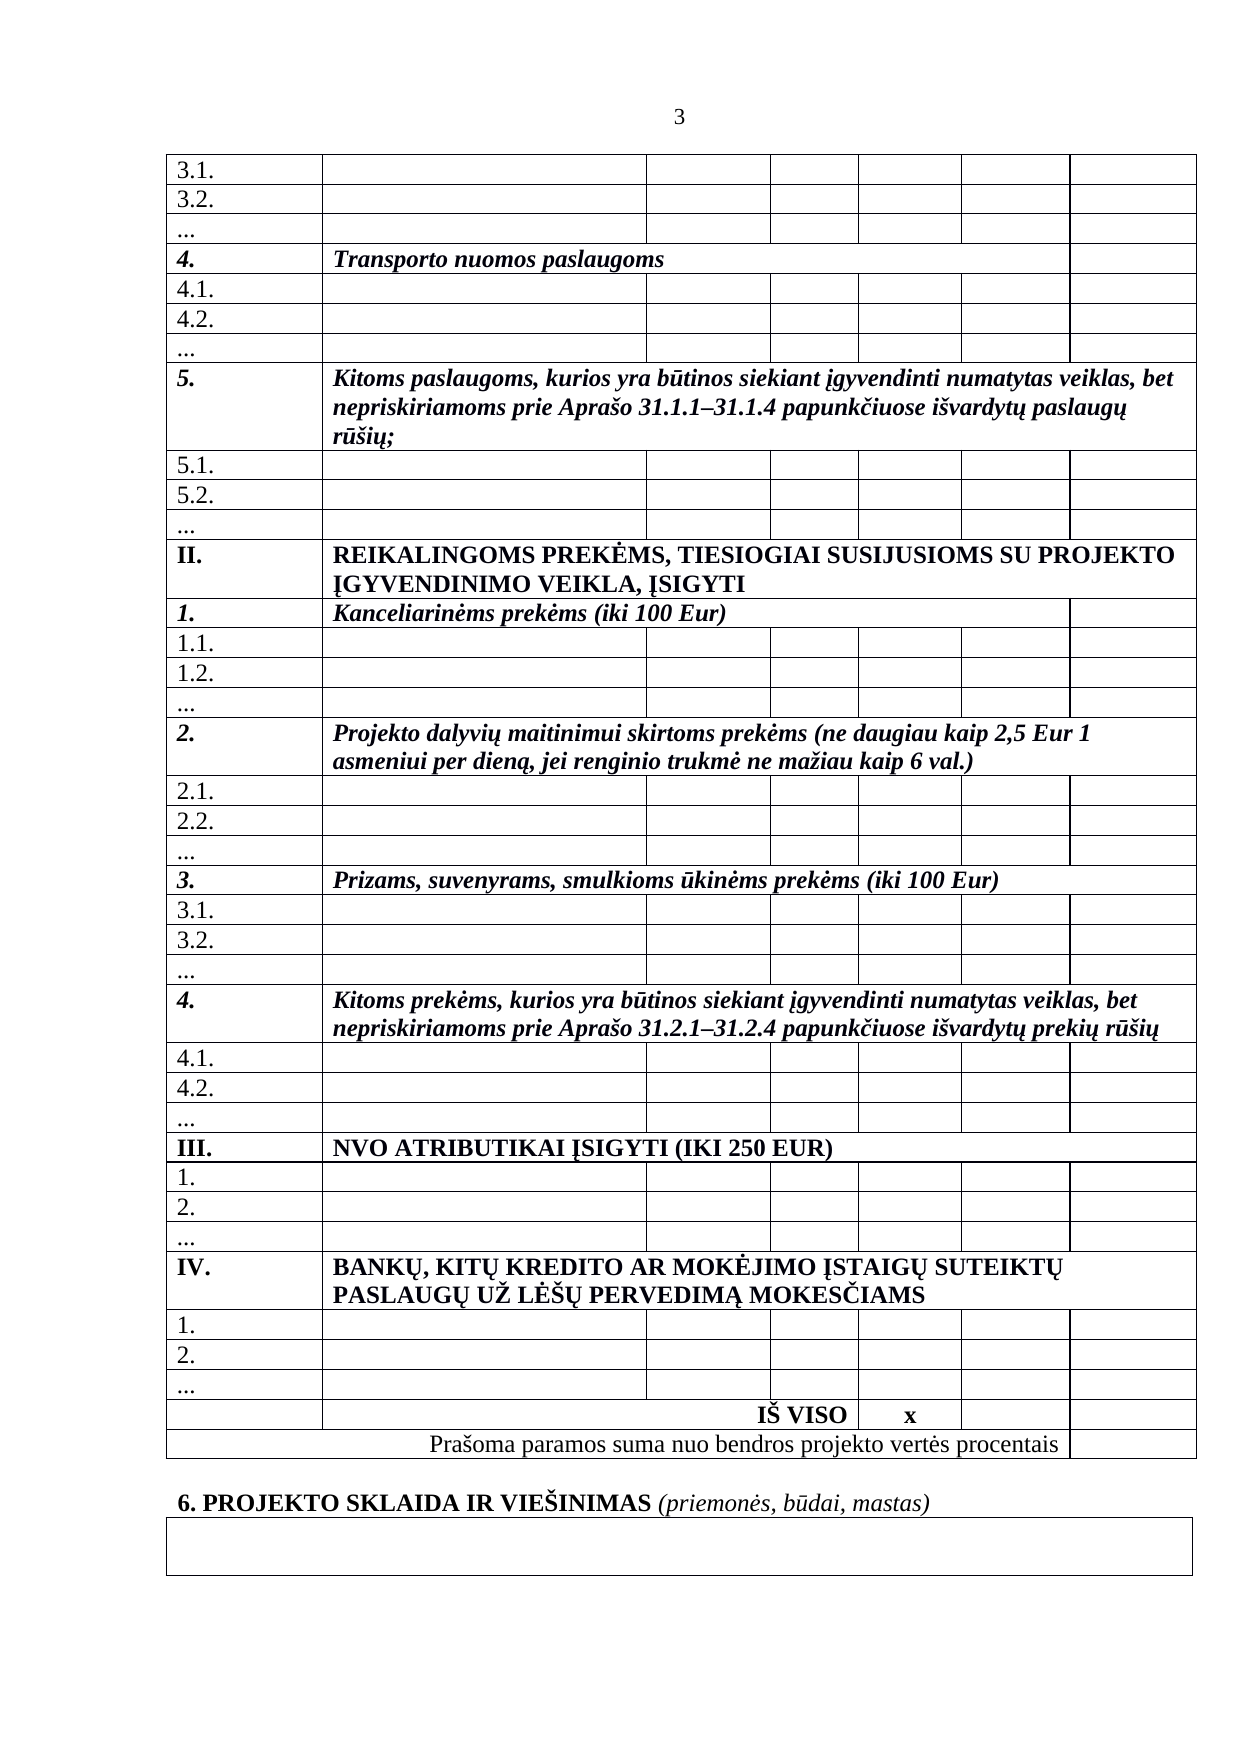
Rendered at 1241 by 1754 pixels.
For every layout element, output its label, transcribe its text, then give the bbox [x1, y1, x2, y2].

table_cell 3.1. [167, 895, 322, 924]
table_cell [323, 1370, 646, 1399]
table_cell [771, 836, 858, 864]
table_cell [1071, 185, 1196, 213]
table_cell [1071, 658, 1196, 687]
table_cell [1071, 510, 1196, 539]
table_cell [859, 1222, 961, 1251]
table_cell 4.2. [167, 1073, 322, 1102]
table_cell [323, 895, 646, 924]
table_cell [1071, 304, 1196, 332]
table_cell x [859, 1400, 961, 1428]
table_cell 4. [167, 244, 322, 273]
table_cell Kanceliarinėms prekėms (iki 100 Eur) [323, 599, 1069, 627]
table_cell 4.1. [167, 274, 322, 303]
table_cell [962, 451, 1069, 479]
table_cell Kitoms paslaugoms, kurios yra būtinos siekiant įgyvendinti numatytas veiklas, bet nepriskiriamoms prie Aprašo 31.1.1–31.1.4 papunkčiuose išvardytų paslaugų rūšių; [323, 363, 1196, 449]
table_cell [771, 451, 858, 479]
table_cell 5. [167, 363, 322, 449]
table_cell [962, 1192, 1069, 1221]
table_cell [1071, 776, 1196, 805]
table_cell Prašoma paramos suma nuo bendros projekto vertės procentais [167, 1430, 1069, 1458]
table_cell [323, 1340, 646, 1369]
table_cell [647, 1222, 770, 1251]
table_cell [859, 776, 961, 805]
table_cell [771, 1163, 858, 1191]
table_cell 3. [167, 866, 322, 894]
table_cell [1071, 1043, 1196, 1072]
table_cell [962, 895, 1069, 924]
table_cell ... [167, 1370, 322, 1399]
table_cell [1071, 1400, 1196, 1428]
table_cell 3.2. [167, 185, 322, 213]
table_cell [962, 776, 1069, 805]
table_cell [859, 1103, 961, 1132]
table_cell [1071, 274, 1196, 303]
table_cell [1071, 480, 1196, 509]
table_cell [859, 806, 961, 835]
table_cell [771, 806, 858, 835]
table_cell [771, 1222, 858, 1251]
table_cell ... [167, 1222, 322, 1251]
table_cell [1071, 895, 1196, 924]
table_cell [1071, 628, 1196, 657]
table_cell [323, 451, 646, 479]
table_cell ... [167, 836, 322, 864]
table_cell [962, 806, 1069, 835]
table_cell [647, 510, 770, 539]
table_cell [771, 1310, 858, 1339]
table_cell [771, 304, 858, 332]
table_cell IŠ VISO [323, 1400, 858, 1428]
table_cell [771, 1103, 858, 1132]
table_cell [771, 688, 858, 717]
table_cell Transporto nuomos paslaugoms [323, 244, 1069, 273]
table_cell [323, 274, 646, 303]
table_cell 4.1. [167, 1043, 322, 1072]
table_cell [1071, 688, 1196, 717]
table_cell [859, 1192, 961, 1221]
table_cell [647, 1310, 770, 1339]
table_cell [859, 628, 961, 657]
table_cell 3.1. [167, 155, 322, 183]
table_cell [771, 510, 858, 539]
table_cell [962, 688, 1069, 717]
table_cell [962, 1103, 1069, 1132]
table_cell [962, 274, 1069, 303]
table_cell [771, 155, 858, 183]
table_cell iii. [167, 1133, 322, 1161]
table_cell [647, 1340, 770, 1369]
table_cell [647, 955, 770, 984]
table_cell [323, 1103, 646, 1132]
table_cell [771, 925, 858, 954]
table_cell [323, 155, 646, 183]
table_cell [962, 925, 1069, 954]
table_cell 1.2. [167, 658, 322, 687]
table_cell [962, 658, 1069, 687]
table_cell [323, 1310, 646, 1339]
table_cell [1071, 806, 1196, 835]
table_cell [859, 1340, 961, 1369]
table_cell [1071, 925, 1196, 954]
table_cell [1071, 1192, 1196, 1221]
table_cell Prizams, suvenyrams, smulkioms ūkinėms prekėms (iki 100 Eur) [323, 866, 1196, 894]
table_cell [647, 185, 770, 213]
table_cell 5.1. [167, 451, 322, 479]
table_cell NVO atributikai įsigyti (iki 250 Eur) [323, 1133, 1196, 1161]
table_cell [323, 688, 646, 717]
table_cell 2. [167, 1192, 322, 1221]
table_cell [1071, 836, 1196, 864]
table_cell 2. [167, 1340, 322, 1369]
table_cell [859, 1163, 961, 1191]
table_cell [323, 1043, 646, 1072]
table_cell [859, 185, 961, 213]
table_cell 4. [167, 985, 322, 1042]
table_cell [647, 480, 770, 509]
table_cell [962, 1340, 1069, 1369]
table_cell [962, 1370, 1069, 1399]
table_cell [859, 688, 961, 717]
table_cell [962, 185, 1069, 213]
table_cell [323, 510, 646, 539]
table_cell [647, 274, 770, 303]
table_cell [771, 776, 858, 805]
table_cell [859, 1310, 961, 1339]
table_cell [323, 658, 646, 687]
table_cell [771, 658, 858, 687]
table_cell [647, 1073, 770, 1102]
table_cell [859, 480, 961, 509]
table_cell [1071, 1163, 1196, 1191]
table_cell [771, 274, 858, 303]
table_cell [323, 304, 646, 332]
table_cell [323, 1222, 646, 1251]
table_cell 2.1. [167, 776, 322, 805]
table_cell [771, 1192, 858, 1221]
table_cell [323, 1073, 646, 1102]
table_cell [1071, 599, 1196, 627]
table_cell [859, 274, 961, 303]
table_cell [647, 806, 770, 835]
table_cell [859, 1370, 961, 1399]
text 6. PROJEKTO SKLAIDA IR VIEŠINIMAS (priemonės, būdai, mastas) [177, 1488, 1181, 1517]
table_cell [1071, 1430, 1196, 1458]
table_cell [859, 214, 961, 243]
table_cell [771, 214, 858, 243]
table_cell [771, 1370, 858, 1399]
table_cell [1071, 1370, 1196, 1399]
table_cell [859, 895, 961, 924]
table_cell [771, 895, 858, 924]
table_cell [1071, 451, 1196, 479]
table_cell [859, 925, 961, 954]
table_header [167, 1518, 1192, 1575]
table_cell [771, 628, 858, 657]
table_cell [962, 480, 1069, 509]
table_cell [962, 1043, 1069, 1072]
table_cell [859, 955, 961, 984]
table_cell 2.2. [167, 806, 322, 835]
table_cell reikalingoms prekėms, tiesiogiai susijusioms su projekto įgyvendinimo veikla, įsigyti [323, 540, 1196, 597]
table_cell [859, 451, 961, 479]
table_cell ... [167, 955, 322, 984]
table_cell [859, 155, 961, 183]
table_cell Projekto dalyvių maitinimui skirtoms prekėms (ne daugiau kaip 2,5 Eur 1 asmeniui per dieną, jei renginio trukmė ne mažiau kaip 6 val.) [323, 718, 1196, 775]
table_cell [647, 214, 770, 243]
table_cell [323, 836, 646, 864]
table_cell [647, 1103, 770, 1132]
table_cell [647, 628, 770, 657]
table_cell [771, 1043, 858, 1072]
table_cell [962, 155, 1069, 183]
table_cell [647, 1163, 770, 1191]
table_cell [323, 1192, 646, 1221]
table_cell [1071, 244, 1196, 273]
table_cell [647, 658, 770, 687]
table_cell [771, 955, 858, 984]
table_cell [962, 1163, 1069, 1191]
table_cell [771, 185, 858, 213]
table_cell [647, 776, 770, 805]
table_cell 2. [167, 718, 322, 775]
table_cell [323, 214, 646, 243]
table_cell [859, 836, 961, 864]
table_cell [1071, 955, 1196, 984]
table_cell [962, 1310, 1069, 1339]
table_cell [647, 451, 770, 479]
table_cell 5.2. [167, 480, 322, 509]
table_cell ... [167, 1103, 322, 1132]
table_cell [167, 1400, 322, 1428]
table_cell 1.1. [167, 628, 322, 657]
table_cell ... [167, 688, 322, 717]
table_cell [647, 334, 770, 362]
table_cell [859, 658, 961, 687]
table_cell [323, 628, 646, 657]
table_cell [323, 185, 646, 213]
table_cell [323, 806, 646, 835]
table_cell IV. [167, 1252, 322, 1309]
table_cell [323, 480, 646, 509]
table_cell [647, 155, 770, 183]
table_cell 3.2. [167, 925, 322, 954]
table_cell [647, 688, 770, 717]
table_cell ... [167, 334, 322, 362]
table_cell [323, 776, 646, 805]
table_cell [647, 925, 770, 954]
table_cell [962, 304, 1069, 332]
table_cell [771, 480, 858, 509]
table_cell II. [167, 540, 322, 597]
table_cell [1071, 1340, 1196, 1369]
table_cell [323, 925, 646, 954]
table_cell [962, 628, 1069, 657]
table_cell ... [167, 214, 322, 243]
table_cell ... [167, 510, 322, 539]
table_cell [859, 334, 961, 362]
table_cell [859, 304, 961, 332]
table_cell [1071, 155, 1196, 183]
table_cell [1071, 1310, 1196, 1339]
table_cell [1071, 334, 1196, 362]
table_cell 1. [167, 1310, 322, 1339]
table_cell [962, 510, 1069, 539]
table_cell [323, 334, 646, 362]
table_cell Kitoms prekėms, kurios yra būtinos siekiant įgyvendinti numatytas veiklas, bet nepriskiriamoms prie Aprašo 31.2.1–31.2.4 papunkčiuose išvardytų prekių rūšių [323, 985, 1196, 1042]
table_cell [962, 334, 1069, 362]
table_cell [647, 1370, 770, 1399]
table_cell 1. [167, 599, 322, 627]
table_cell [1071, 1103, 1196, 1132]
table_cell [771, 1073, 858, 1102]
table_cell [962, 955, 1069, 984]
table_cell [647, 895, 770, 924]
table_cell [962, 1222, 1069, 1251]
table_cell [1071, 1073, 1196, 1102]
table_cell 4.2. [167, 304, 322, 332]
table_cell bankų, kitų kredito ar mokėjimo įstaigų suteiktų paslaugų už lėšų pervedimą mokesčiams [323, 1252, 1196, 1309]
table_cell [647, 1043, 770, 1072]
table_cell [1071, 1222, 1196, 1251]
table_cell [962, 1073, 1069, 1102]
table_cell [1071, 214, 1196, 243]
table_cell [323, 955, 646, 984]
table_cell [859, 1073, 961, 1102]
table_cell [962, 214, 1069, 243]
table_cell [647, 304, 770, 332]
table_cell [859, 510, 961, 539]
table_cell [962, 836, 1069, 864]
table_cell [962, 1400, 1069, 1428]
table_cell [323, 1163, 646, 1191]
table_cell [771, 334, 858, 362]
table_cell [647, 1192, 770, 1221]
table_cell [647, 836, 770, 864]
table_cell 1. [167, 1163, 322, 1191]
table_cell [859, 1043, 961, 1072]
table_cell [771, 1340, 858, 1369]
